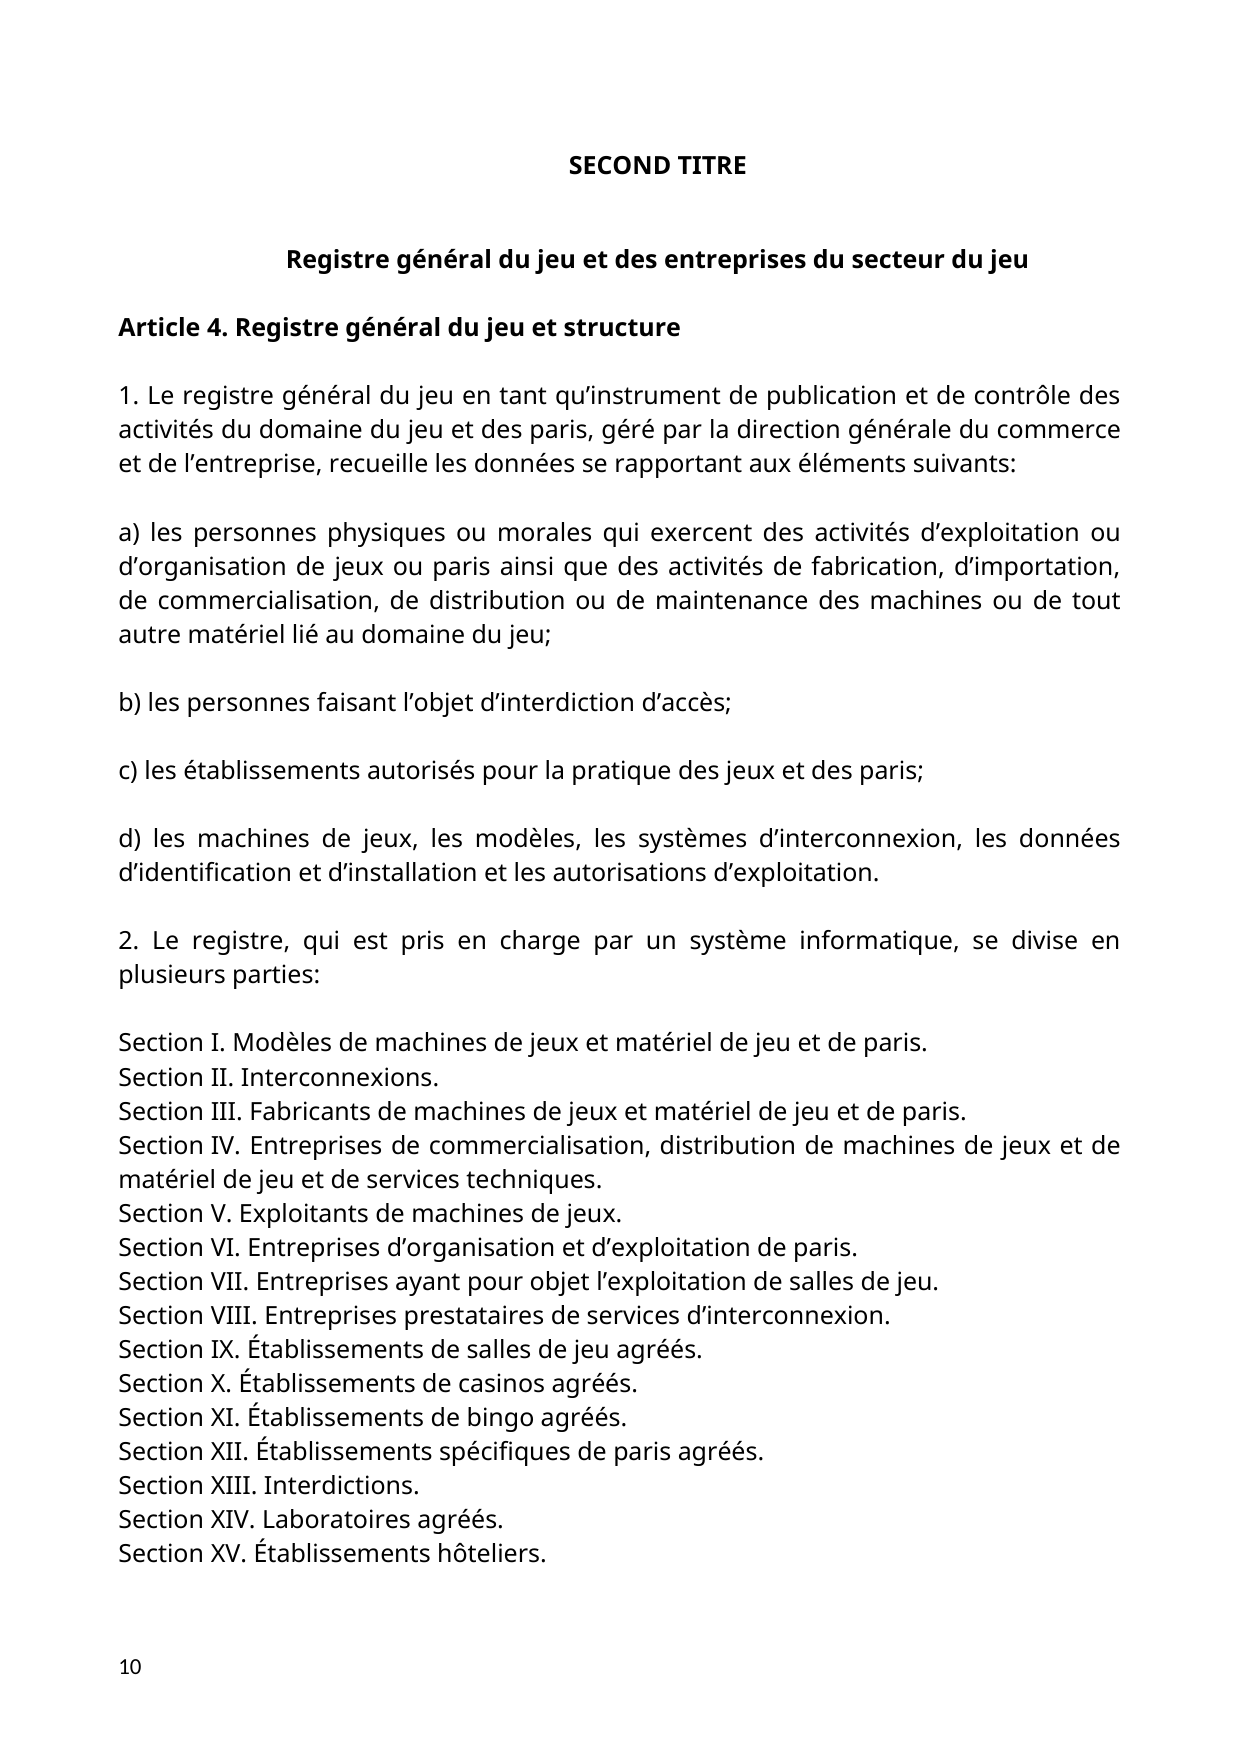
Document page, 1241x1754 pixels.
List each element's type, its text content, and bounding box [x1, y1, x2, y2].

text Section VII. Entreprises ayant pour objet l’exploitation de salles de jeu. [118, 1263, 1122, 1298]
text Section XI. Établissements de bingo agréés. [118, 1400, 1122, 1434]
text Section X. Établissements de casinos agréés. [118, 1366, 1122, 1400]
text Article 4. Registre général du jeu et structure [118, 310, 1122, 344]
text Registre général du jeu et des entreprises du secteur du jeu [119, 242, 1122, 276]
text c) les établissements autorisés pour la pratique des jeux et des paris; [118, 753, 1122, 787]
text Section III. Fabricants de machines de jeux et matériel de jeu et de paris. [118, 1093, 1122, 1127]
list SECOND TITRE [193, 148, 1122, 182]
text Section IV. Entreprises de commercialisation, distribution de machines de jeux et de matériel de jeu et de services techniques. [118, 1127, 1122, 1195]
text Section IX. Établissements de salles de jeu agréés. [118, 1332, 1122, 1366]
text a) les personnes physiques ou morales qui exercent des activités d’exploitation ou d’organisation de jeux ou paris ainsi que des activités de fabrication, d’importation, de commercialisation, de distribution ou de maintenance des machines ou de tout autre matériel lié au domaine du jeu; [118, 514, 1122, 650]
text Section XIII. Interdictions. [118, 1468, 1122, 1502]
text Section VIII. Entreprises prestataires de services d’interconnexion. [118, 1298, 1122, 1332]
text Section II. Interconnexions. [118, 1059, 1122, 1093]
text Section XIV. Laboratoires agréés. [118, 1502, 1122, 1536]
text d) les machines de jeux, les modèles, les systèmes d’interconnexion, les données d’identification et d’installation et les autorisations d’exploitation. [118, 821, 1122, 889]
text Section XV. Établissements hôteliers. [118, 1536, 1122, 1570]
text Section I. Modèles de machines de jeux et matériel de jeu et de paris. [118, 1025, 1122, 1059]
text 2. Le registre, qui est pris en charge par un système informatique, se divise en plusieurs parties: [118, 923, 1122, 991]
text 1. Le registre général du jeu en tant qu’instrument de publication et de contrôle des activités du domaine du jeu et des paris, géré par la direction générale du commerce et de l’entreprise, recueille les données se rapportant aux éléments suivants: [118, 378, 1122, 480]
text Section VI. Entreprises d’organisation et d’exploitation de paris. [118, 1229, 1122, 1263]
text b) les personnes faisant l’objet d’interdiction d’accès; [118, 684, 1122, 718]
text Section XII. Établissements spécifiques de paris agréés. [118, 1434, 1122, 1468]
text Section V. Exploitants de machines de jeux. [118, 1195, 1122, 1229]
